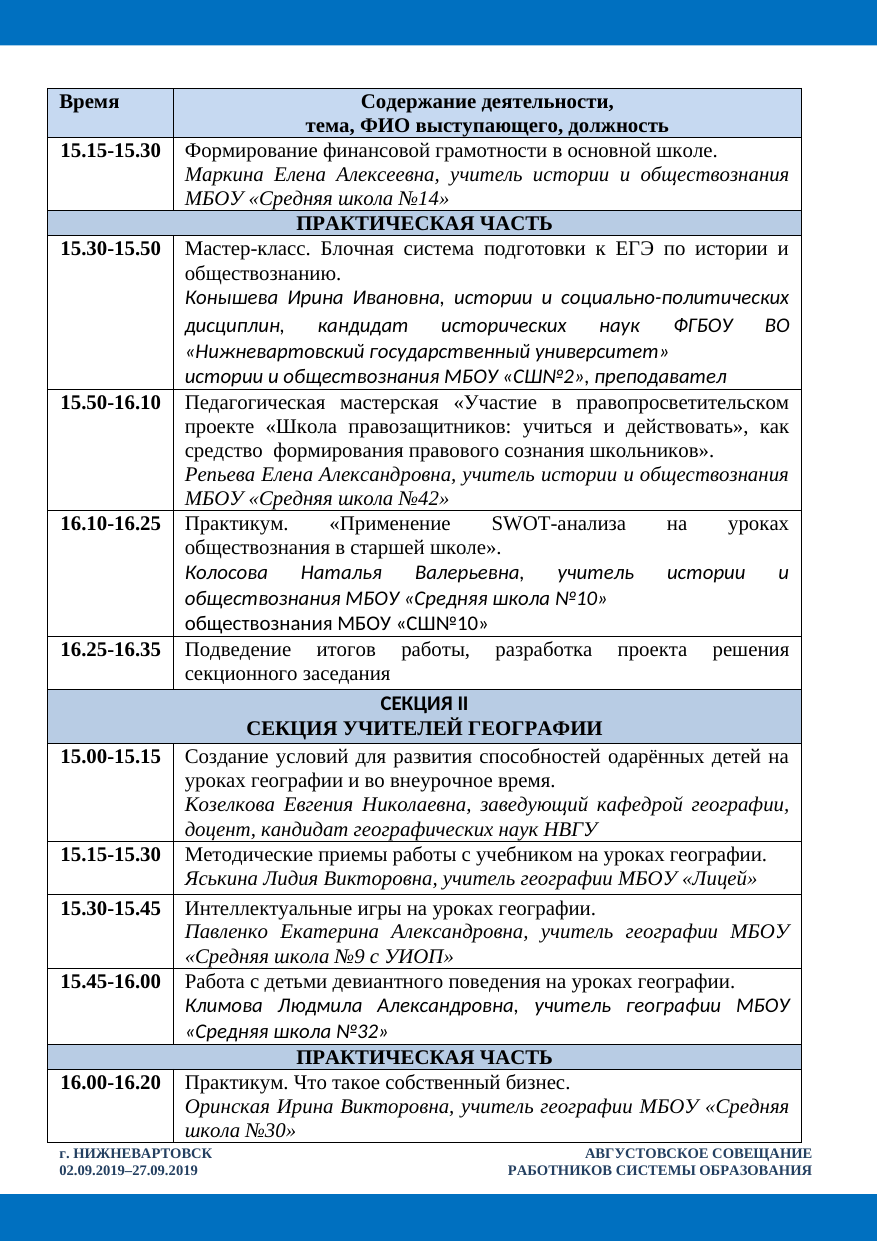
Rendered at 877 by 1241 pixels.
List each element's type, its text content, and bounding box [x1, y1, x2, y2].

table_cell Подведение итогов работы, разработка проекта решения секционного заседания [174, 637, 801, 689]
table_cell Мастер-класс. Блочная система подготовки к ЕГЭ по истории и обществознанию. Конышева Ирина Ивановна, истории и социально-политических дисциплин, кандидат исторических наук ФГБОУ ВО «Нижневартовский государственный университет» Учитель истории и обществознания МБОУ «СШ№2», преподавател [174, 236, 801, 389]
table_cell ПРАКТИЧЕСКАЯ ЧАСТЬ [48, 1045, 801, 1069]
table_cell 16.10-16.25 [48, 511, 173, 636]
table_cell Практикум. Что такое собственный бизнес. Оринская Ирина Викторовна, учитель географии МБОУ «Средняя школа №30» [174, 1070, 801, 1142]
table_cell Работа с детьми девиантного поведения на уроках географии. Климова Людмила Александровна, учитель географии МБОУ «Средняя школа №32» [174, 969, 801, 1043]
table_header Время [48, 89, 173, 137]
table_cell Практикум. «Применение SWOT-анализа на уроках обществознания в старшей школе». Колосова Наталья Валерьевна, учитель истории и обществознания МБОУ «Средняя школа №10» Учитель истории и обществознания МБОУ «СШ№10» [174, 511, 801, 636]
table_cell 15.30-15.50 [48, 236, 173, 389]
table_cell Методические приемы работы с учебником на уроках географии. Яськина Лидия Викторовна, учитель географии МБОУ «Лицей» [174, 842, 801, 894]
table_cell Формирование финансовой грамотности в основной школе. Маркина Елена Алексеевна, учитель истории и обществознания МБОУ «Средняя школа №14» [174, 138, 801, 210]
table_cell 16.25-16.35 [48, 637, 173, 689]
table_cell 15.00-15.15 [48, 744, 173, 841]
table_cell 15.45-16.00 [48, 969, 173, 1043]
table_cell ПРАКТИЧЕСКАЯ ЧАСТЬ [48, 211, 801, 235]
table_cell 15.30-15.45 [48, 895, 173, 968]
table_header Содержание деятельности, тема, ФИО выступающего, должность [174, 89, 801, 137]
table_cell Создание условий для развития способностей одарённых детей на уроках географии и во внеурочное время. Козелкова Евгения Николаевна, заведующий кафедрой географии, доцент, кандидат географических наук НВГУ [174, 744, 801, 841]
table_cell 16.00-16.20 [48, 1070, 173, 1142]
table_cell 15.15-15.30 [48, 842, 173, 894]
table_cell 15.15-15.30 [48, 138, 173, 210]
table_cell Интеллектуальные игры на уроках географии. Павленко Екатерина Александровна, учитель географии МБОУ «Средняя школа №9 с УИОП» [174, 895, 801, 968]
table_cell Педагогическая мастерская «Участие в правопросветительском проекте «Школа правозащитников: учиться и действовать», как средство формирования правового сознания школьников». Репьева Елена Александровна, учитель истории и обществознания МБОУ «Средняя школа №42» [174, 390, 801, 510]
table_cell 15.50-16.10 [48, 390, 173, 510]
table_cell СЕКЦИЯ II СЕКЦИЯ УЧИТЕЛЕЙ ГЕОГРАФИИ [48, 690, 801, 743]
picture [0, 1194, 877, 1241]
